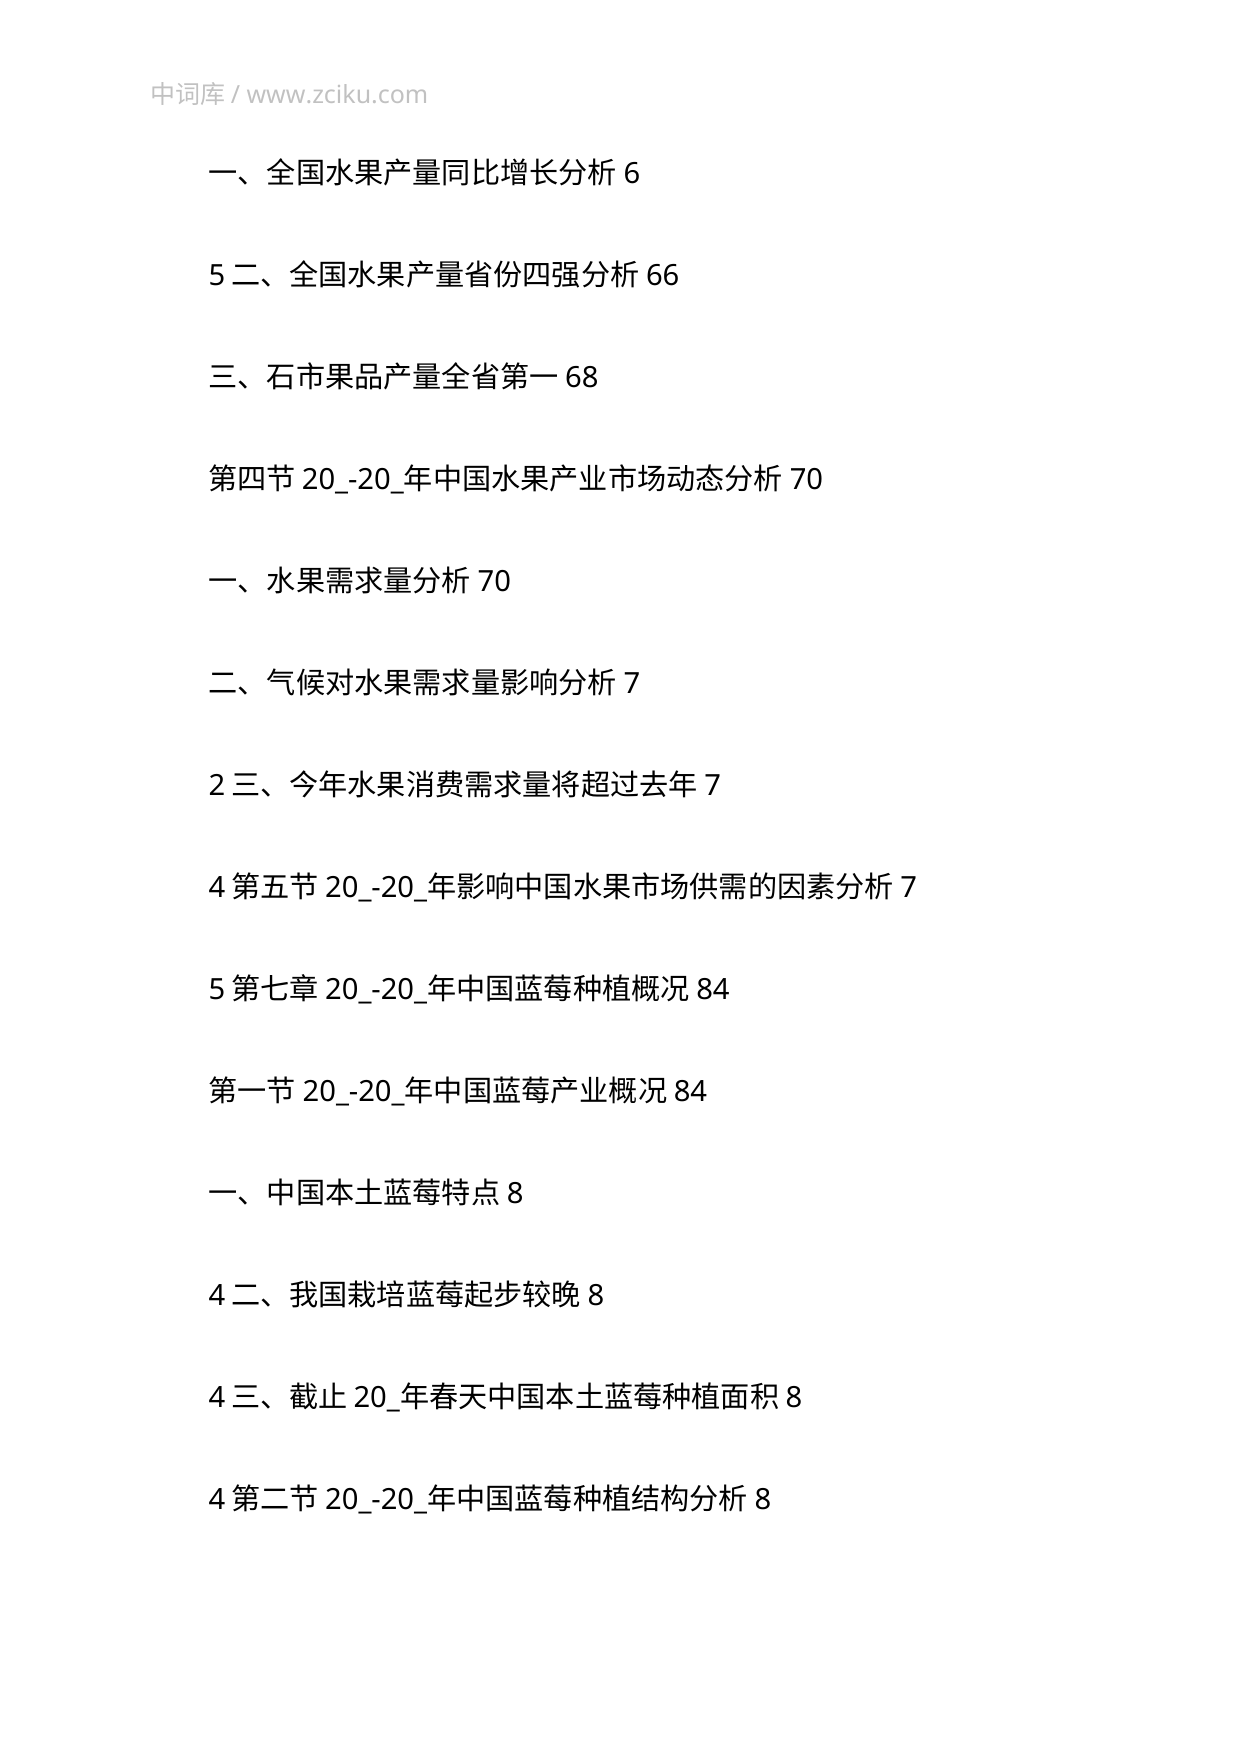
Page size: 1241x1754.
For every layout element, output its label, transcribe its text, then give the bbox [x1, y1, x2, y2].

text 二、气候对水果需求量影响分析 7 [150, 660, 1090, 702]
text 一、中国本土蓝莓特点 8 [150, 1170, 1090, 1212]
text 一、水果需求量分析 70 [150, 558, 1090, 600]
text 4第二节 20_-20_年中国蓝莓种植结构分析 8 [150, 1476, 1090, 1518]
text 4第五节 20_-20_年影响中国水果市场供需的因素分析 7 [150, 864, 1090, 906]
text 4三、截止20_年春天中国本土蓝莓种植面积 8 [150, 1374, 1090, 1416]
text 5二、全国水果产量省份四强分析 66 [150, 252, 1090, 294]
text 2三、今年水果消费需求量将超过去年 7 [150, 762, 1090, 804]
text 4二、我国栽培蓝莓起步较晚 8 [150, 1272, 1090, 1314]
text 三、石市果品产量全省第一 68 [150, 354, 1090, 396]
text 5第七章 20_-20_年中国蓝莓种植概况 84 [150, 966, 1090, 1008]
text 一、全国水果产量同比增长分析 6 [150, 150, 1090, 192]
text 第四节20_-20_年中国水果产业市场动态分析 70 [150, 456, 1090, 498]
text 第一节 20_-20_年中国蓝莓产业概况 84 [150, 1068, 1090, 1110]
